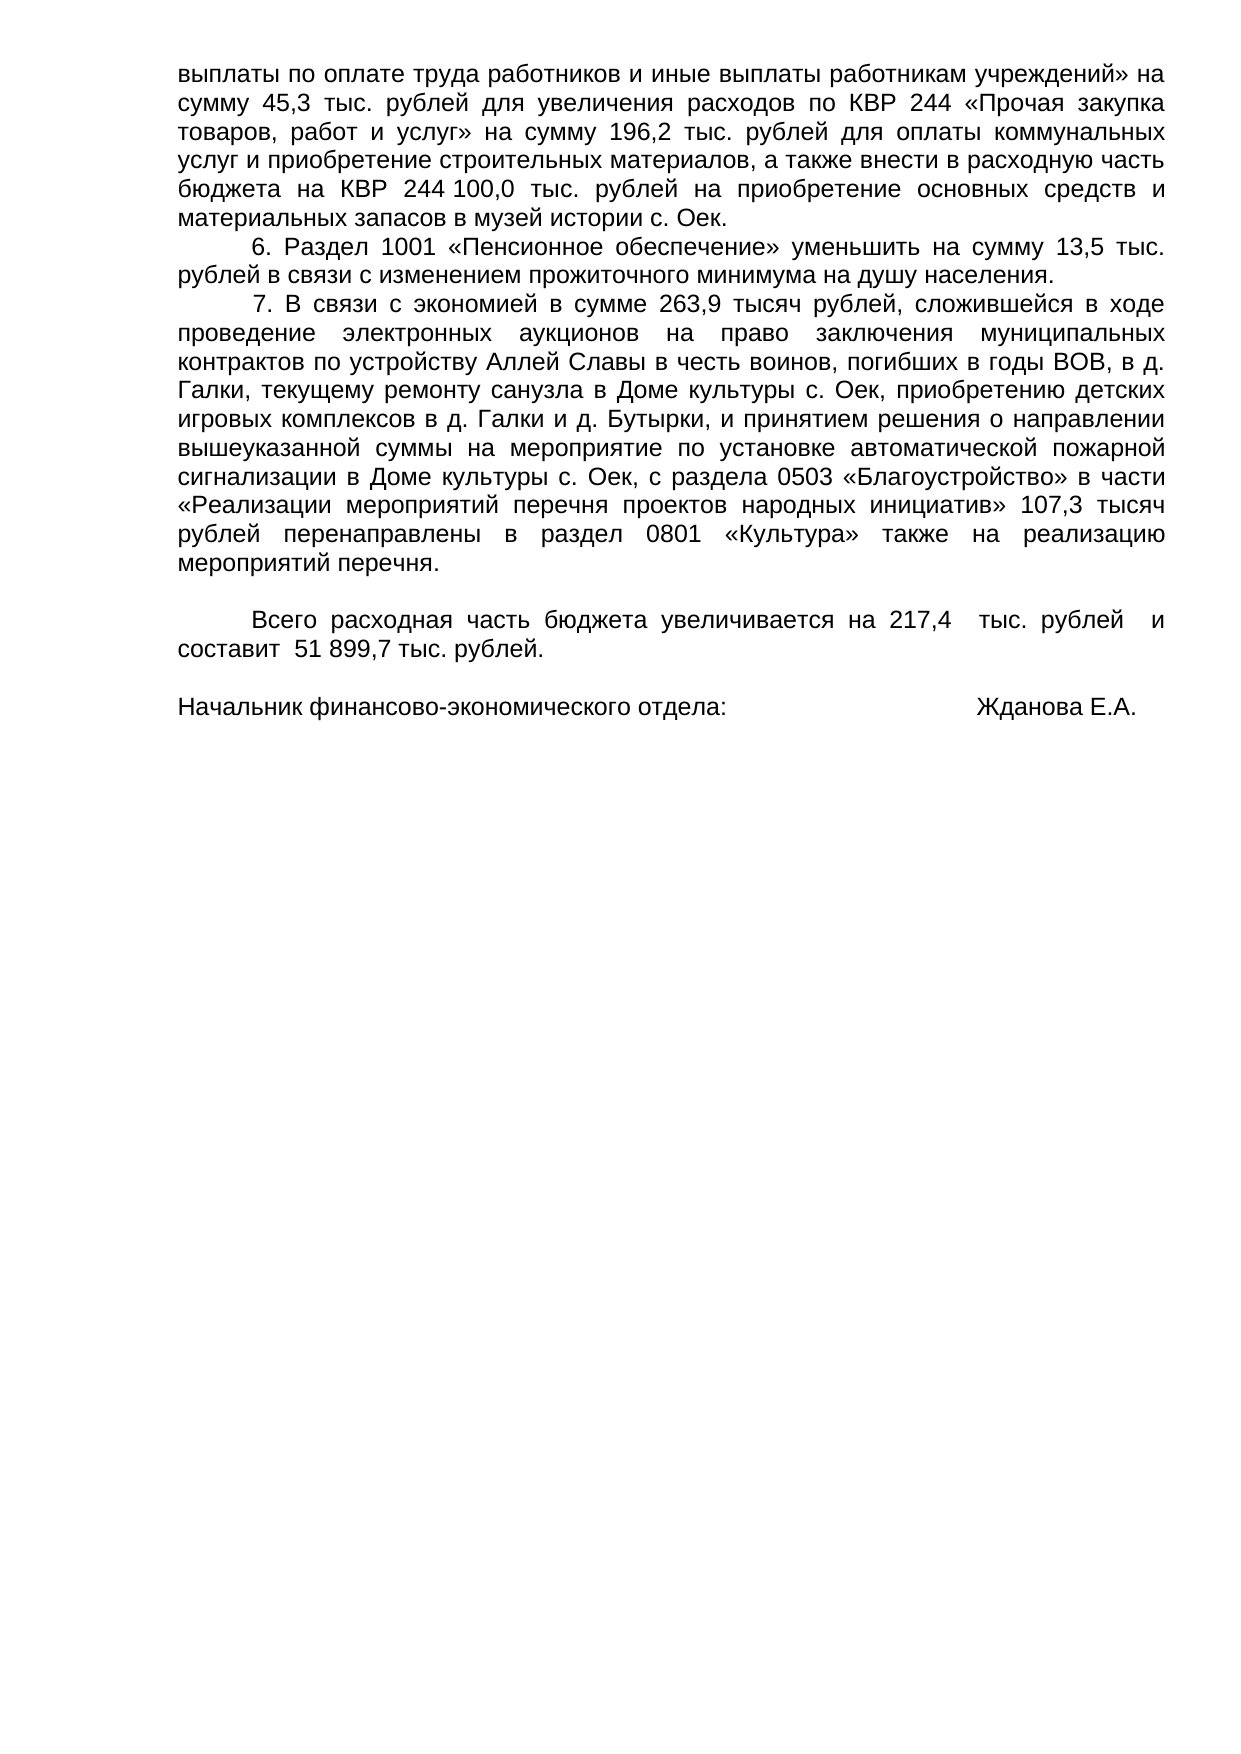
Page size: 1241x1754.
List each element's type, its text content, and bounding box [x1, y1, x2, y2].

list 6. Раздел 1001 «Пенсионное обеспечение» уменьшить на сумму 13,5 тыс. рублей в связи с изменением прожиточного минимума на душу населения. [177, 232, 1167, 289]
text 7. В связи с экономией в сумме 263,9 тысяч рублей, сложившейся в ходе проведение электронных аукционов на право заключения муниципальных контрактов по устройству Аллей Славы в честь воинов, погибших в годы ВОВ, в д. Галки, текущему ремонту санузла в Доме культуры с. Оек, приобретению детских игровых комплексов в д. Галки и д. Бутырки, и принятием решения о направлении вышеуказанной суммы на мероприятие по установке автоматической пожарной сигнализации в Доме культуры с. Оек, с раздела 0503 «Благоустройство» в части «Реализации мероприятий перечня проектов народных инициатив» 107,3 тысяч рублей перенаправлены в раздел 0801 «Культура» также на реализацию мероприятий перечня. [177, 289, 1167, 577]
list Всего расходная часть бюджета увеличивается на 217,4 тыс. рублей и составит 51 899,7 тыс. рублей. [177, 605, 1167, 663]
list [177, 59, 1167, 232]
text Начальник финансово-экономического отдела: Жданова Е.А. [177, 692, 1167, 720]
